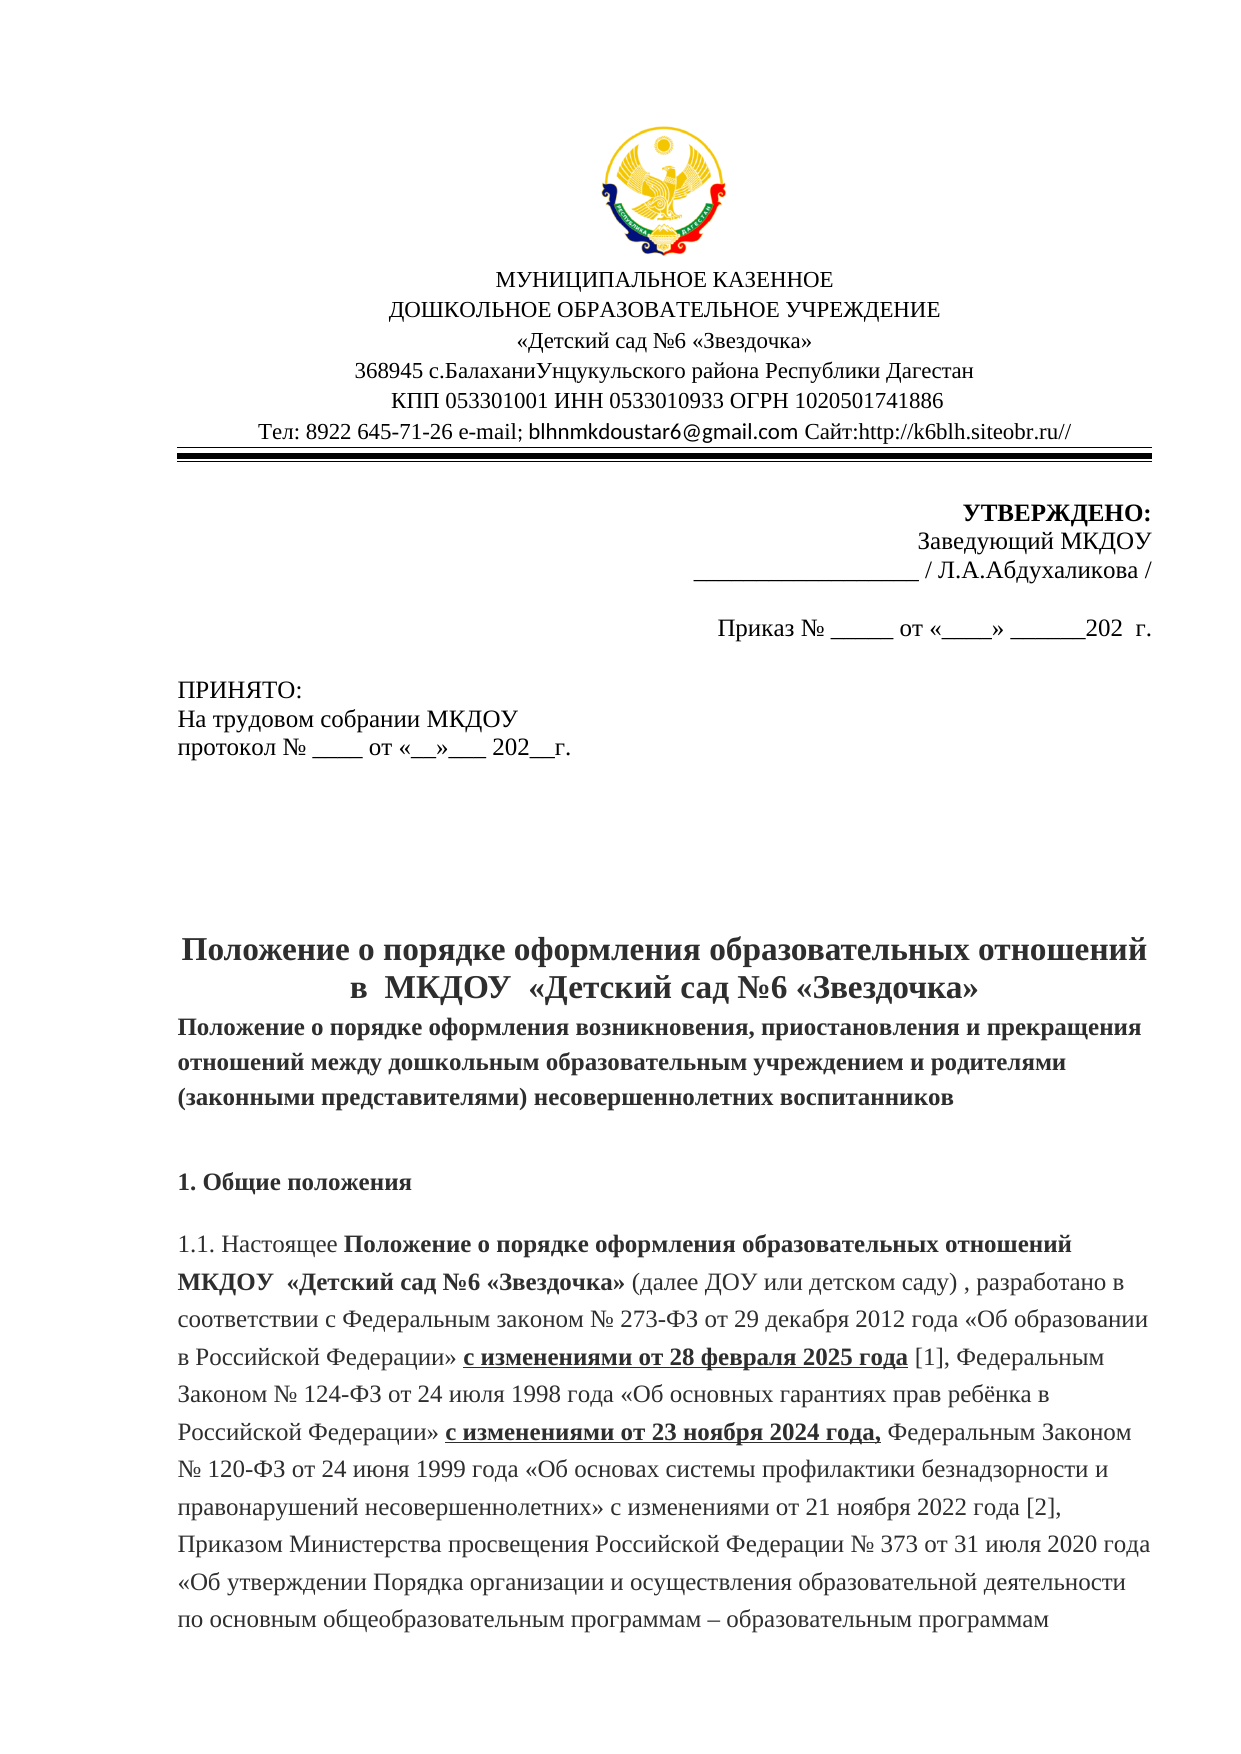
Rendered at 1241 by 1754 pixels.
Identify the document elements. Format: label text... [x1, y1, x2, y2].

text Положение о порядке оформления возникновения, приостановления и прекращения отношений между дошкольным образовательным учреждением и родителями (законными представителями) несовершеннолетних воспитанников [177, 1006, 1152, 1111]
text УТВЕРЖДЕНО: [177, 498, 1152, 526]
text __________________ / Л.А.Абдухаликова / [177, 555, 1152, 584]
text «Детский сад №6 «Звездочка» [177, 327, 1152, 353]
text ПРИНЯТО: [177, 675, 1152, 704]
text Заведующий МКДОУ [177, 526, 1152, 555]
text МУНИЦИПАЛЬНОЕ КАЗЕННОЕ [177, 266, 1152, 293]
text 1. Общие положения [177, 1161, 1152, 1196]
text Приказ № _____ от «____» ______202 г. [177, 613, 1152, 641]
text ДОШКОЛЬНОЕ ОБРАЗОВАТЕЛЬНОЕ УЧРЕЖДЕНИЕ [177, 296, 1152, 323]
picture [521, 118, 808, 262]
text КПП 053301001 ИНН 0533010933 ОГРН 1020501741886 [177, 387, 1152, 413]
text протокол № ____ от «__»___ 202__г. [177, 732, 1152, 761]
text На трудовом собрании МКДОУ [177, 704, 1152, 732]
text Тел: 8922 645-71-26 e-mail; blhnmkdoustar6@gmail.com Сайт:http://k6blh.siteobr.ru// [177, 417, 1152, 447]
text 368945 с.БалаханиУнцукульского района Республики Дагестан [177, 357, 1152, 383]
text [177, 1221, 1152, 1633]
text Положение о порядке оформления образовательных отношений в МКДОУ «Детский сад №6 «Звездочка» [177, 929, 1152, 1006]
